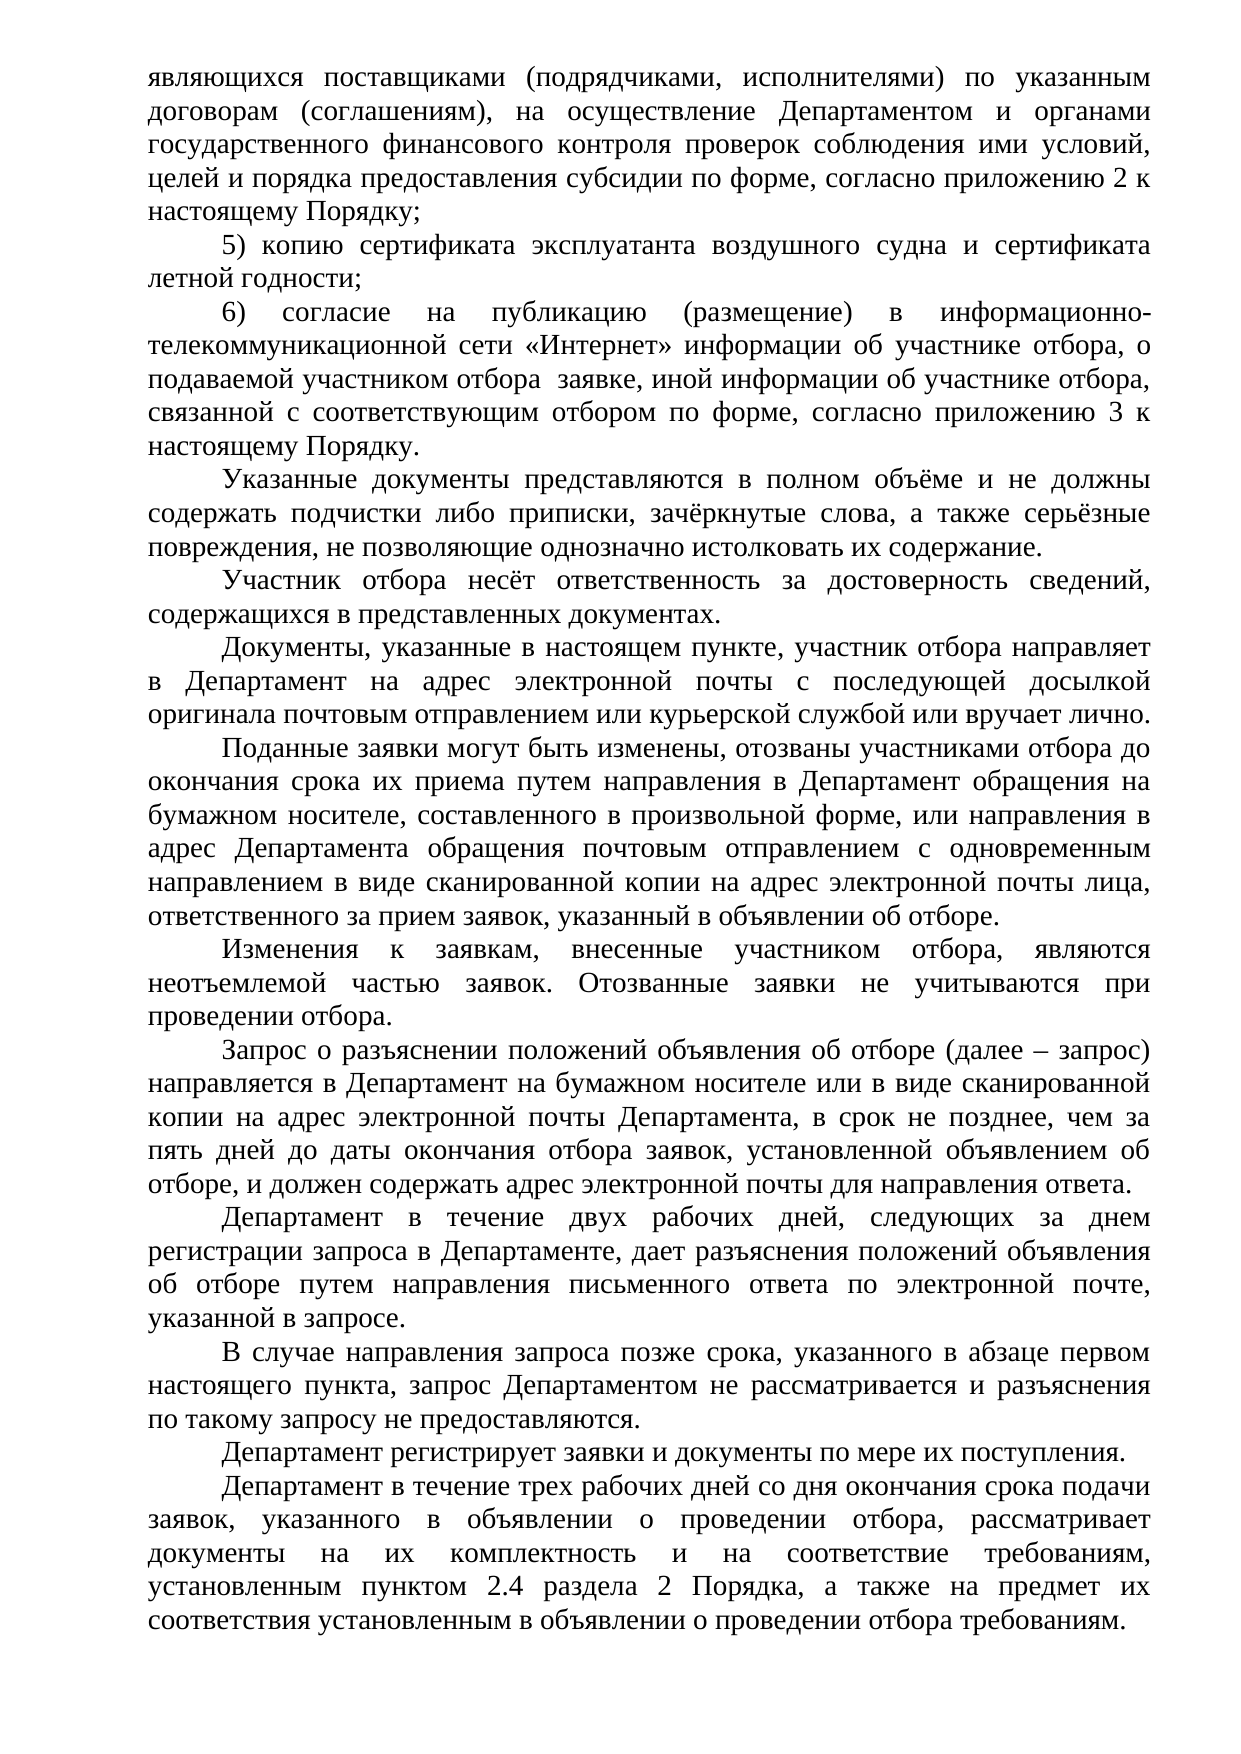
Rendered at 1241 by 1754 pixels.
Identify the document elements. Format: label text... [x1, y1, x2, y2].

text 5) копию сертификата эксплуатанта воздушного судна и сертификата летной годности; [148, 227, 1152, 294]
text Департамент в течение трех рабочих дней со дня окончания срока подачи заявок, указанного в объявлении о проведении отбора, рассматривает документы на их комплектность и на соответствие требованиям, установленным пунктом 2.4 раздела 2 Порядка, а также на предмет их соответствия установленным в объявлении о проведении отбора требованиям. [148, 1468, 1152, 1636]
text Указанные документы представляются в полном объёме и не должны содержать подчистки либо приписки, зачёркнутые слова, а также серьёзные повреждения, не позволяющие однозначно истолковать их содержание. [148, 462, 1152, 562]
text Участник отбора несёт ответственность за достоверность сведений, содержащихся в представленных документах. [148, 562, 1152, 629]
text Департамент в течение двух рабочих дней, следующих за днем регистрации запроса в Департаменте, дает разъяснения положений объявления об отборе путем направления письменного ответа по электронной почте, указанной в запросе. [148, 1199, 1152, 1334]
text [148, 59, 1152, 227]
text Запрос о разъяснении положений объявления об отборе (далее – запрос) направляется в Департамент на бумажном носителе или в виде сканированной копии на адрес электронной почты Департамента, в срок не позднее, чем за пять дней до даты окончания отбора заявок, установленной объявлением об отборе, и должен содержать адрес электронной почты для направления ответа. [148, 1032, 1152, 1199]
text 6) согласие на публикацию (размещение) в информационно-телекоммуникационной сети «Интернет» информации об участнике отбора, о подаваемой участником отбора заявке, иной информации об участнике отбора, связанной с соответствующим отбором по форме, согласно приложению 3 к настоящему Порядку. [148, 294, 1152, 462]
text Поданные заявки могут быть изменены, отозваны участниками отбора до окончания срока их приема путем направления в Департамент обращения на бумажном носителе, составленного в произвольной форме, или направления в адрес Департамента обращения почтовым отправлением с одновременным направлением в виде сканированной копии на адрес электронной почты лица, ответственного за прием заявок, указанный в объявлении об отборе. [148, 730, 1152, 931]
text Изменения к заявкам, внесенные участником отбора, являются неотъемлемой частью заявок. Отозванные заявки не учитываются при проведении отбора. [148, 931, 1152, 1032]
text Документы, указанные в настоящем пункте, участник отбора направляет в Департамент на адрес электронной почты с последующей досылкой оригинала почтовым отправлением или курьерской службой или вручает лично. [148, 629, 1152, 730]
text Департамент регистрирует заявки и документы по мере их поступления. [148, 1434, 1152, 1468]
text В случае направления запроса позже срока, указанного в абзаце первом настоящего пункта, запрос Департаментом не рассматривается и разъяснения по такому запросу не предоставляются. [148, 1334, 1152, 1434]
